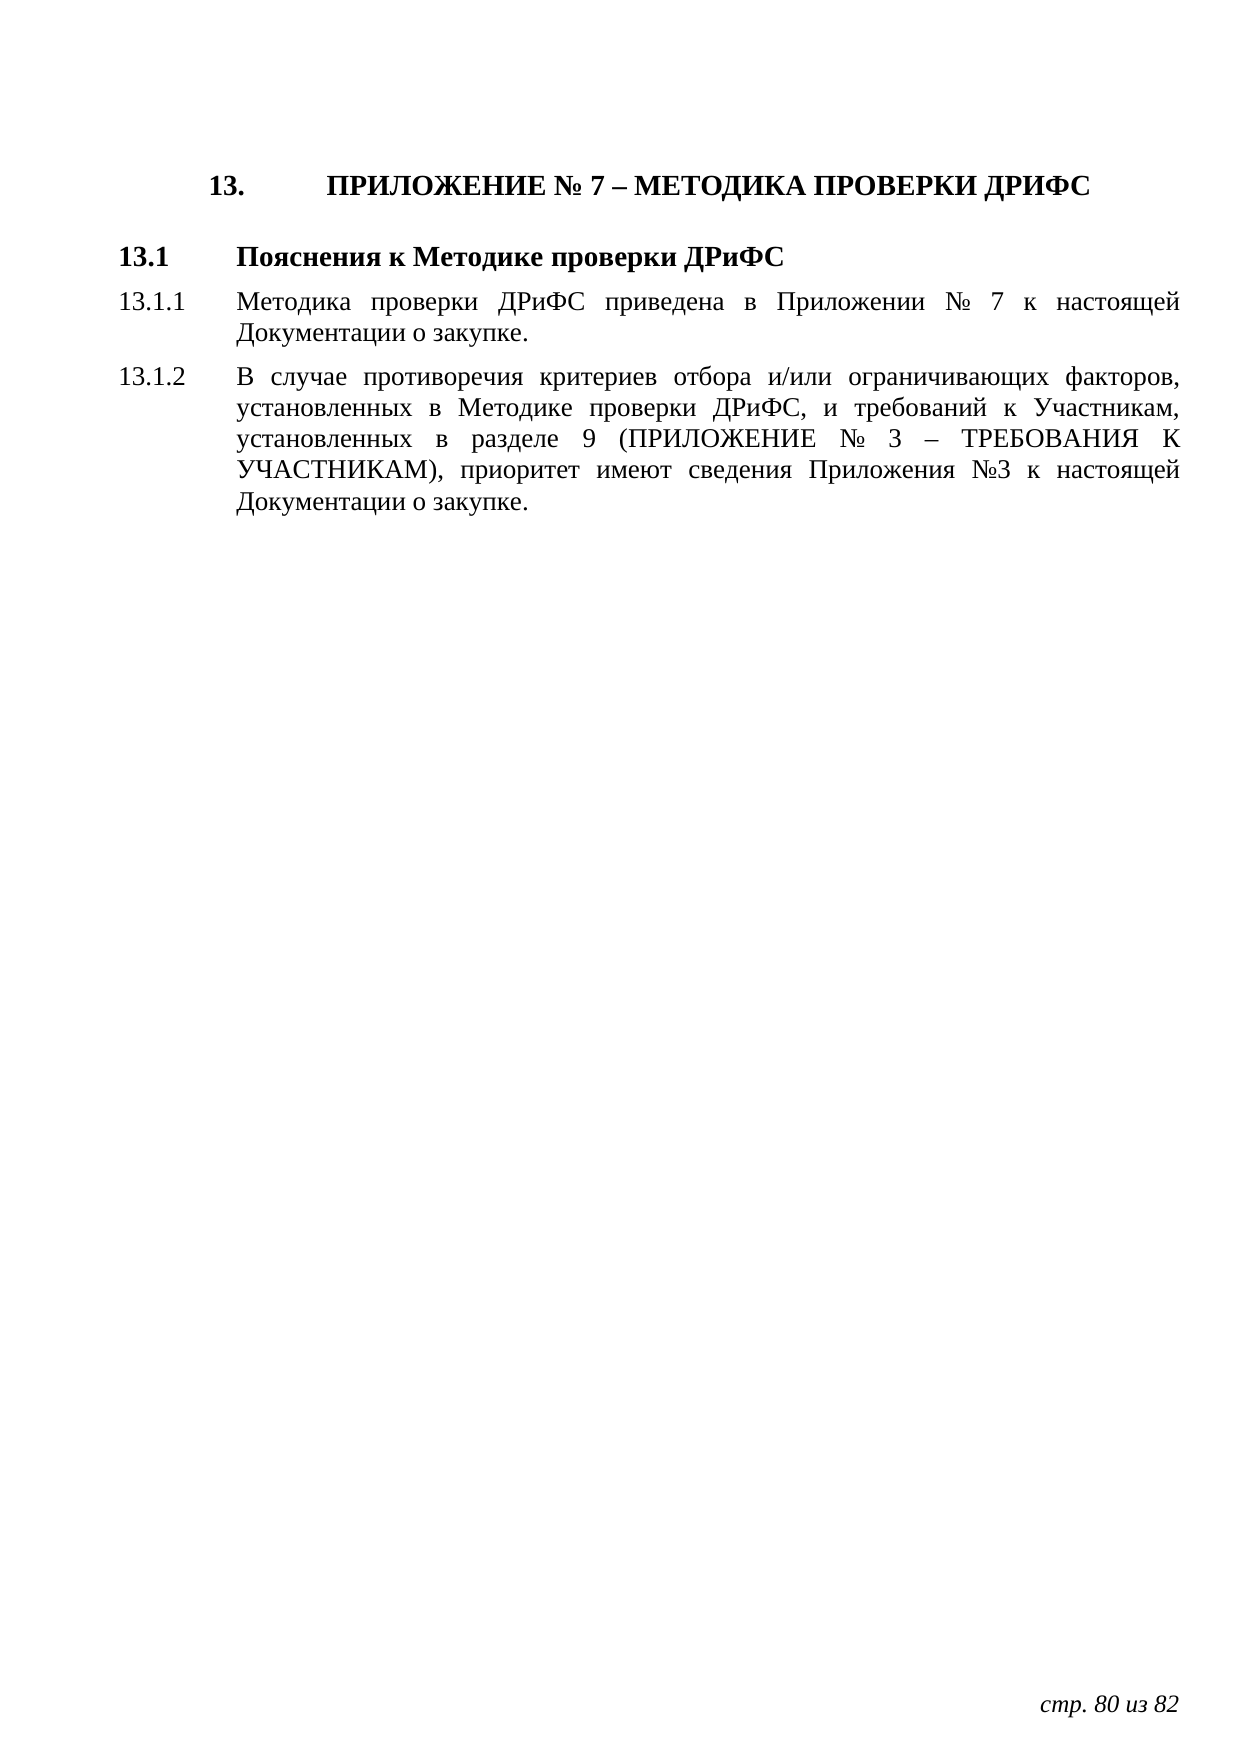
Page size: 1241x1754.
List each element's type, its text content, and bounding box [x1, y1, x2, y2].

list Методика проверки ДРиФС приведена в Приложении № 7 к настоящей Документации о закупке. [118, 285, 1181, 347]
subtitle ПРИЛОЖЕНИЕ № 7 – МЕТОДИКА ПРОВЕРКИ ДРИФС [118, 168, 1181, 202]
list В случае противоречия критериев отбора и/или ограничивающих факторов, установленных в Методике проверки ДРиФС, и требований к Участникам, установленных в разделе 9 (ПРИЛОЖЕНИЕ № 3 – ТРЕБОВАНИЯ К УЧАСТНИКАМ), приоритет имеют сведения Приложения №3 к настоящей Документации о закупке. [118, 360, 1181, 516]
subtitle Пояснения к Методике проверки ДРиФС [118, 239, 1181, 273]
